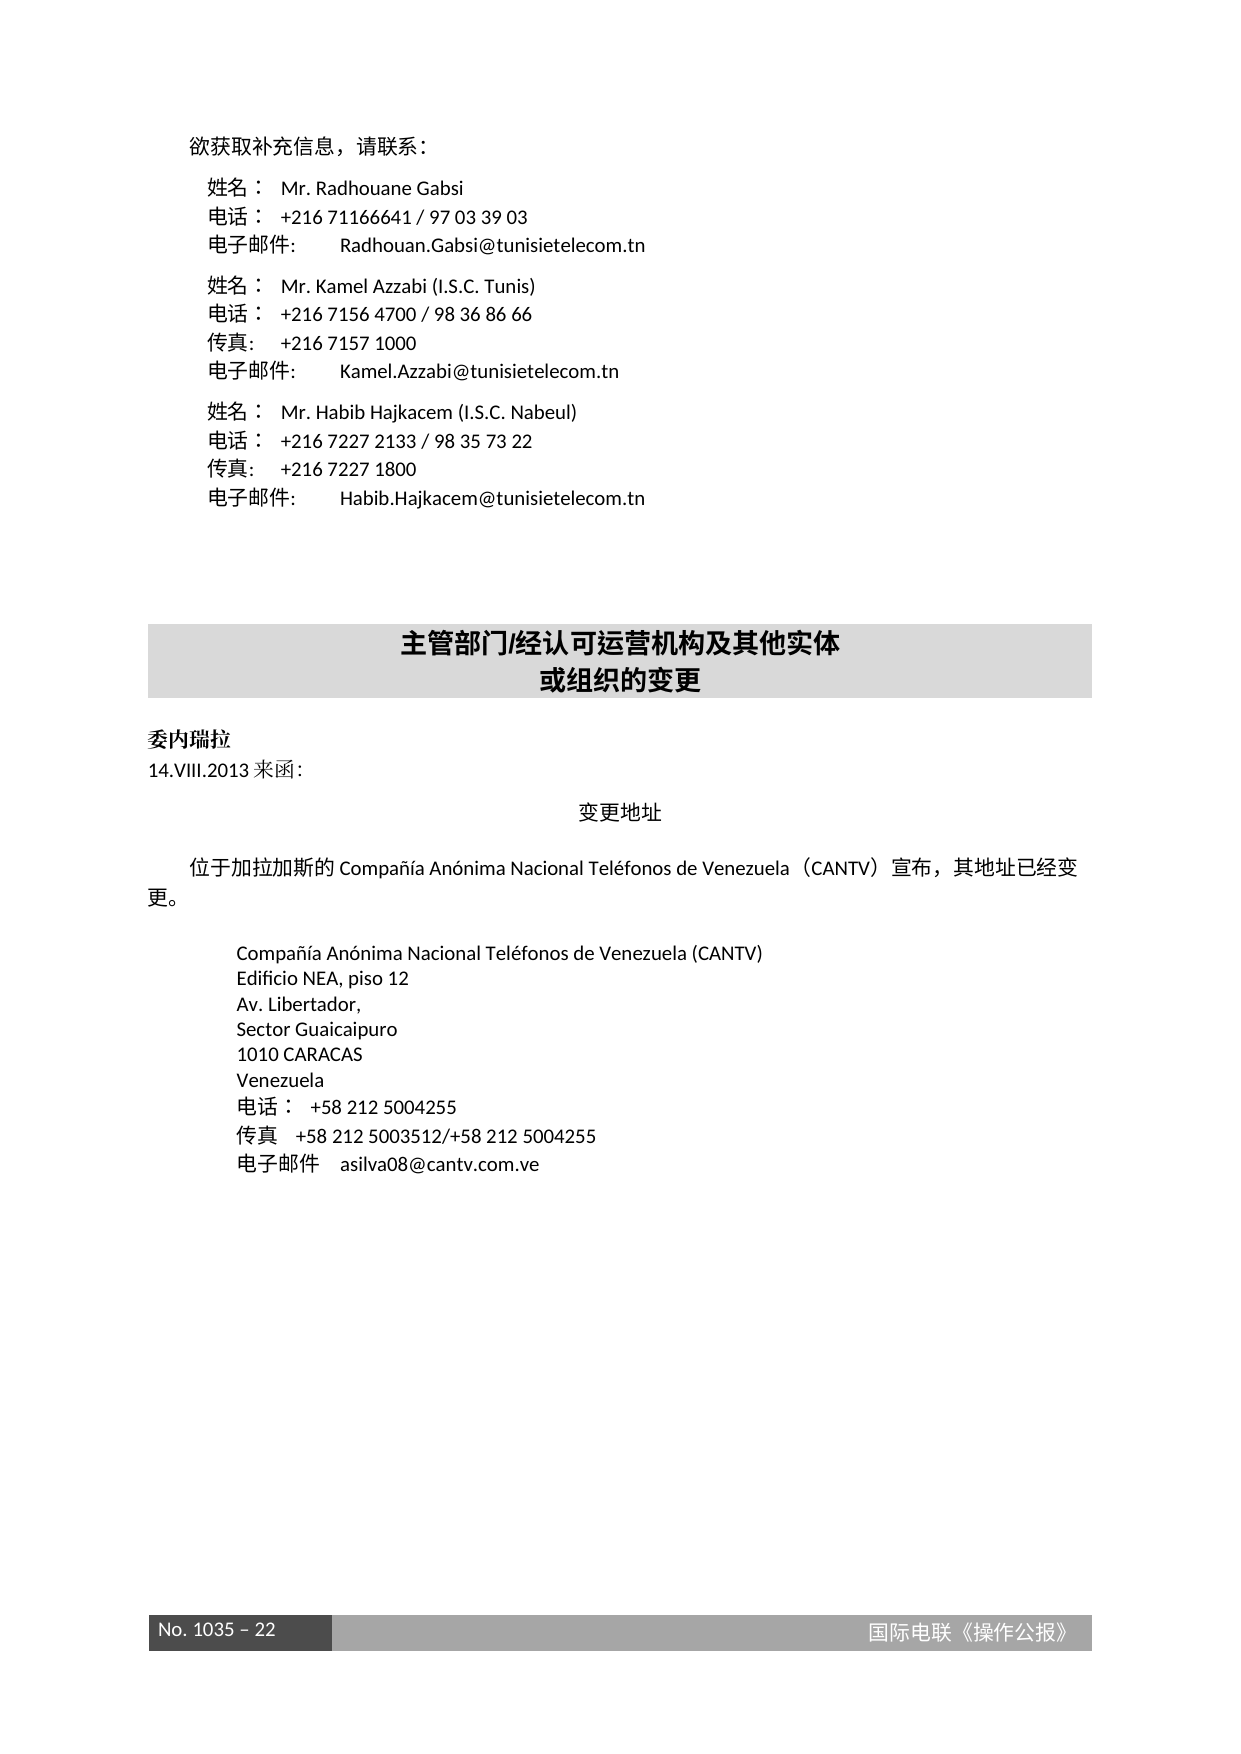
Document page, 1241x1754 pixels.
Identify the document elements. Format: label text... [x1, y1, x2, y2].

text 14.VIII.2013来函： [148, 753, 1092, 783]
text 姓名： Mr. Habib Hajkacem (I.S.C. Nabeul) 电话： +216 7227 2133 / 98 35 73 22 传真: +216 7227 1800 电子邮件: Habib.Hajkacem@tunisietelecom.tn [148, 397, 1092, 511]
subtitle 主管部门/经认可运营机构及其他实体 或组织的变更 [148, 624, 1092, 698]
text 变更地址 [148, 796, 1092, 826]
text 位于加拉加斯的Compañía Anónima Nacional Teléfonos de Venezuela（CANTV）宣布，其地址已经变更。 [148, 851, 1092, 911]
text 姓名： Mr. Radhouane Gabsi 电话： +216 71166641 / 97 03 39 03 电子邮件: Radhouan.Gabsi@tunisietelecom.tn [148, 173, 1092, 259]
text 姓名： Mr. Kamel Azzabi (I.S.C. Tunis) 电话： +216 7156 4700 / 98 36 86 66 传真: +216 7157 1000 电子邮件: Kamel.Azzabi@tunisietelecom.tn [148, 271, 1092, 385]
text 欲获取补充信息，请联系： [148, 131, 1092, 161]
text Compañía Anónima Nacional Teléfonos de Venezuela (CANTV) Edificio NEA, piso 12 Av. Libertador, Sector Guaicaipuro 1010 CARACAS Venezuela 电话： +58 212 5004255 传真 +58 212 5003512/+58 212 5004255 电子邮件 asilva08@cantv.com.ve [148, 940, 1092, 1178]
text 委内瑞拉 [148, 723, 1092, 753]
